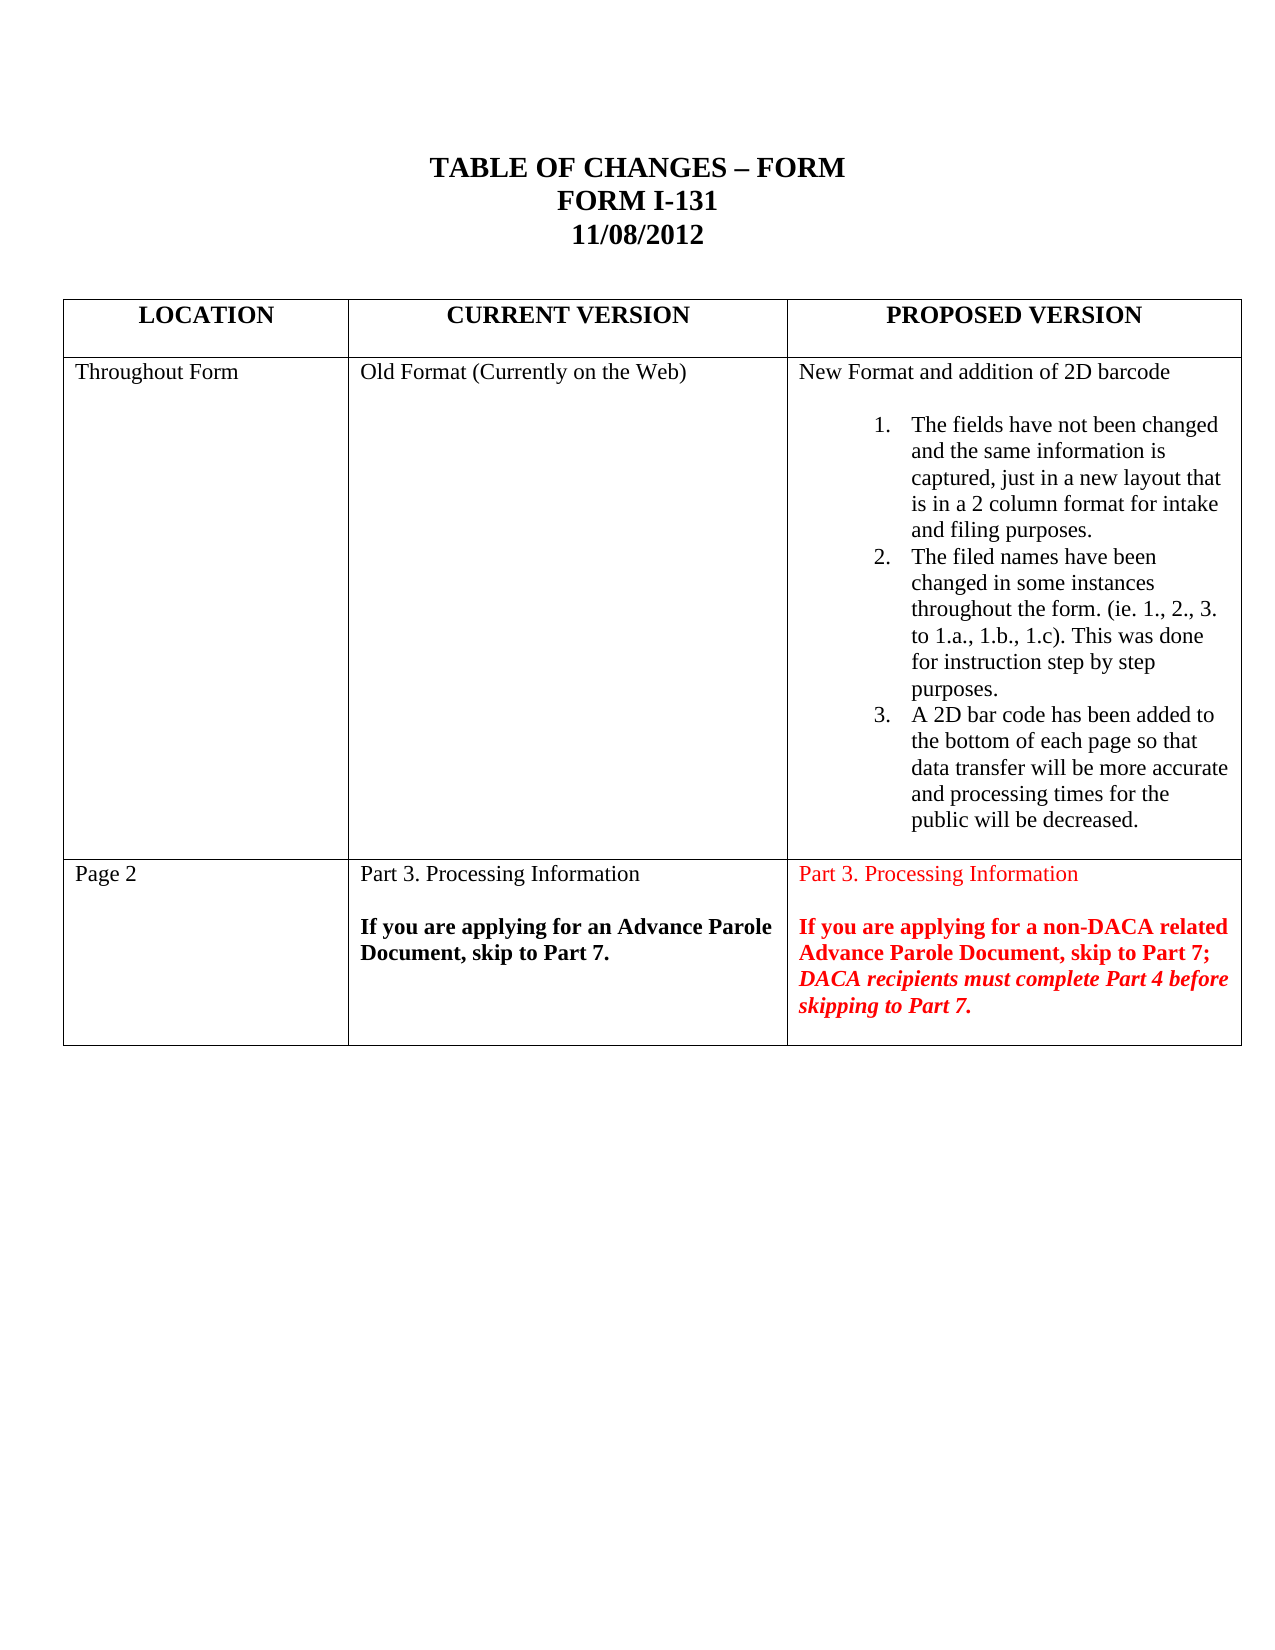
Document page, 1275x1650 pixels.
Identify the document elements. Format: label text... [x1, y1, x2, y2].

text 11/08/2012 [75, 217, 1200, 251]
table_cell Throughout Form [64, 358, 348, 859]
text FORM I-131 [75, 183, 1200, 217]
table_cell Old Format (Currently on the Web) [349, 358, 787, 859]
text TABLE OF CHANGES – FORM [75, 150, 1200, 183]
table_header PROPOSED VERSION [788, 300, 1241, 357]
table_cell Part 3. Processing Information If you are applying for an Advance Parole Document, skip to Part 7. [349, 860, 787, 1044]
table_cell New Format and addition of 2D barcode The fields have not been changed and the same information is captured, just in a new layout that is in a 2 column format for intake and filing purposes. The filed names have been changed in some instances throughout the form. (ie. 1., 2., 3. to 1.a., 1.b., 1.c). This was done for instruction step by step purposes. A 2D bar code has been added to the bottom of each page so that data transfer will be more accurate and processing times for the public will be decreased. [788, 358, 1241, 859]
table_header CURRENT VERSION [349, 300, 787, 357]
table_header LOCATION [64, 300, 348, 357]
table_cell Part 3. Processing Information If you are applying for a non-DACA related Advance Parole Document, skip to Part 7; DACA recipients must complete Part 4 before skipping to Part 7. [788, 860, 1241, 1044]
table_cell Page 2 [64, 860, 348, 1044]
